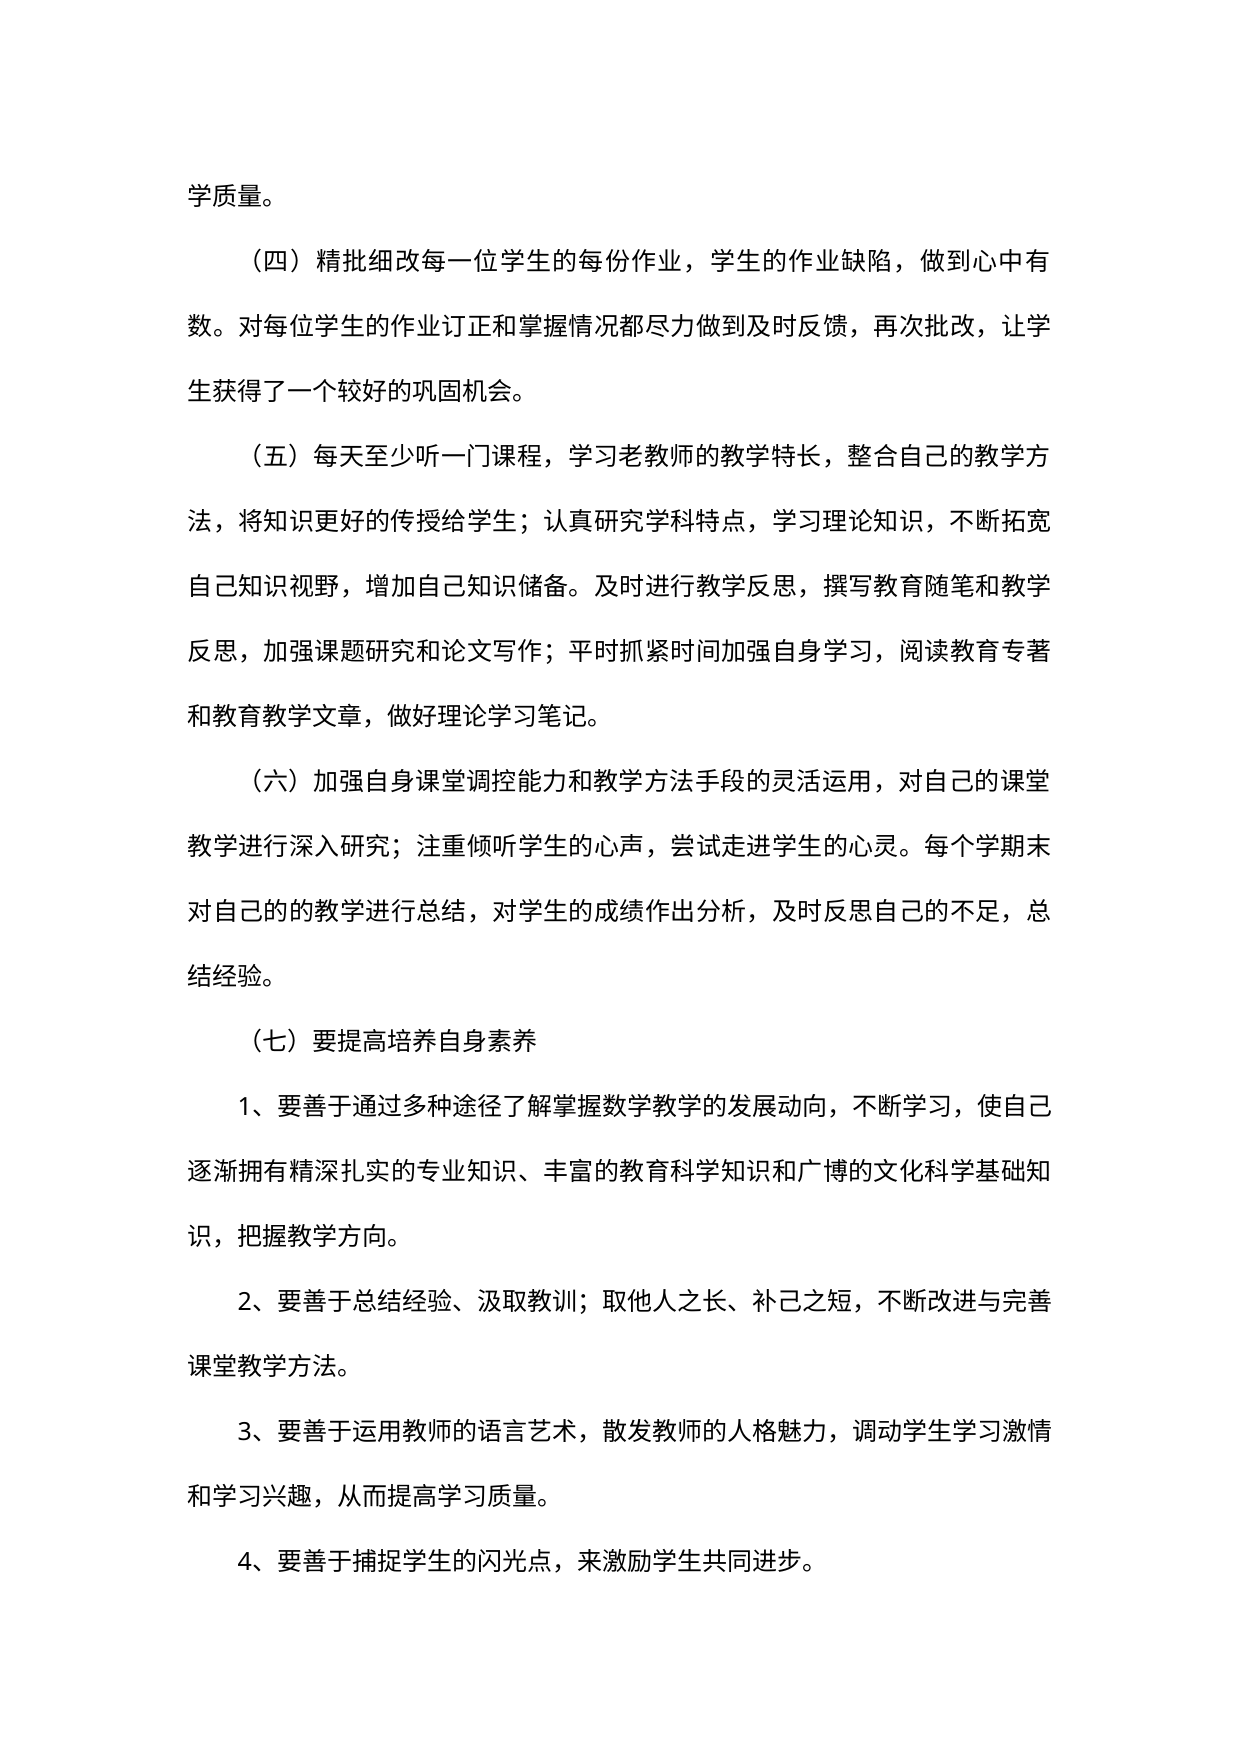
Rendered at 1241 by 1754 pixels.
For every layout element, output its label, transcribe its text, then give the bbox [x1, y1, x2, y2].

text （五）每天至少听一门课程，学习老教师的教学特长，整合自己的教学方法，将知识更好的传授给学生；认真研究学科特点，学习理论知识，不断拓宽自己知识视野，增加自己知识储备。及时进行教学反思，撰写教育随笔和教学反思，加强课题研究和论文写作；平时抓紧时间加强自身学习，阅读教育专著和教育教学文章，做好理论学习笔记。 [187, 422, 1053, 747]
text 3、要善于运用教师的语言艺术，散发教师的人格魅力，调动学生学习激情和学习兴趣，从而提高学习质量。 [187, 1397, 1053, 1527]
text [187, 162, 1053, 227]
text 1、要善于通过多种途径了解掌握数学教学的发展动向，不断学习，使自己逐渐拥有精深扎实的专业知识、丰富的教育科学知识和广博的文化科学基础知识，把握教学方向。 [187, 1072, 1053, 1267]
text 4、要善于捕捉学生的闪光点，来激励学生共同进步。 [187, 1527, 1053, 1592]
text （七）要提高培养自身素养 [187, 1007, 1053, 1072]
text （六）加强自身课堂调控能力和教学方法手段的灵活运用，对自己的课堂教学进行深入研究；注重倾听学生的心声，尝试走进学生的心灵。每个学期末对自己的的教学进行总结，对学生的成绩作出分析，及时反思自己的不足，总结经验。 [187, 747, 1053, 1007]
text （四）精批细改每一位学生的每份作业，学生的作业缺陷，做到心中有数。对每位学生的作业订正和掌握情况都尽力做到及时反馈，再次批改，让学生获得了一个较好的巩固机会。 [187, 227, 1053, 422]
text 2、要善于总结经验、汲取教训；取他人之长、补己之短，不断改进与完善课堂教学方法。 [187, 1267, 1053, 1397]
